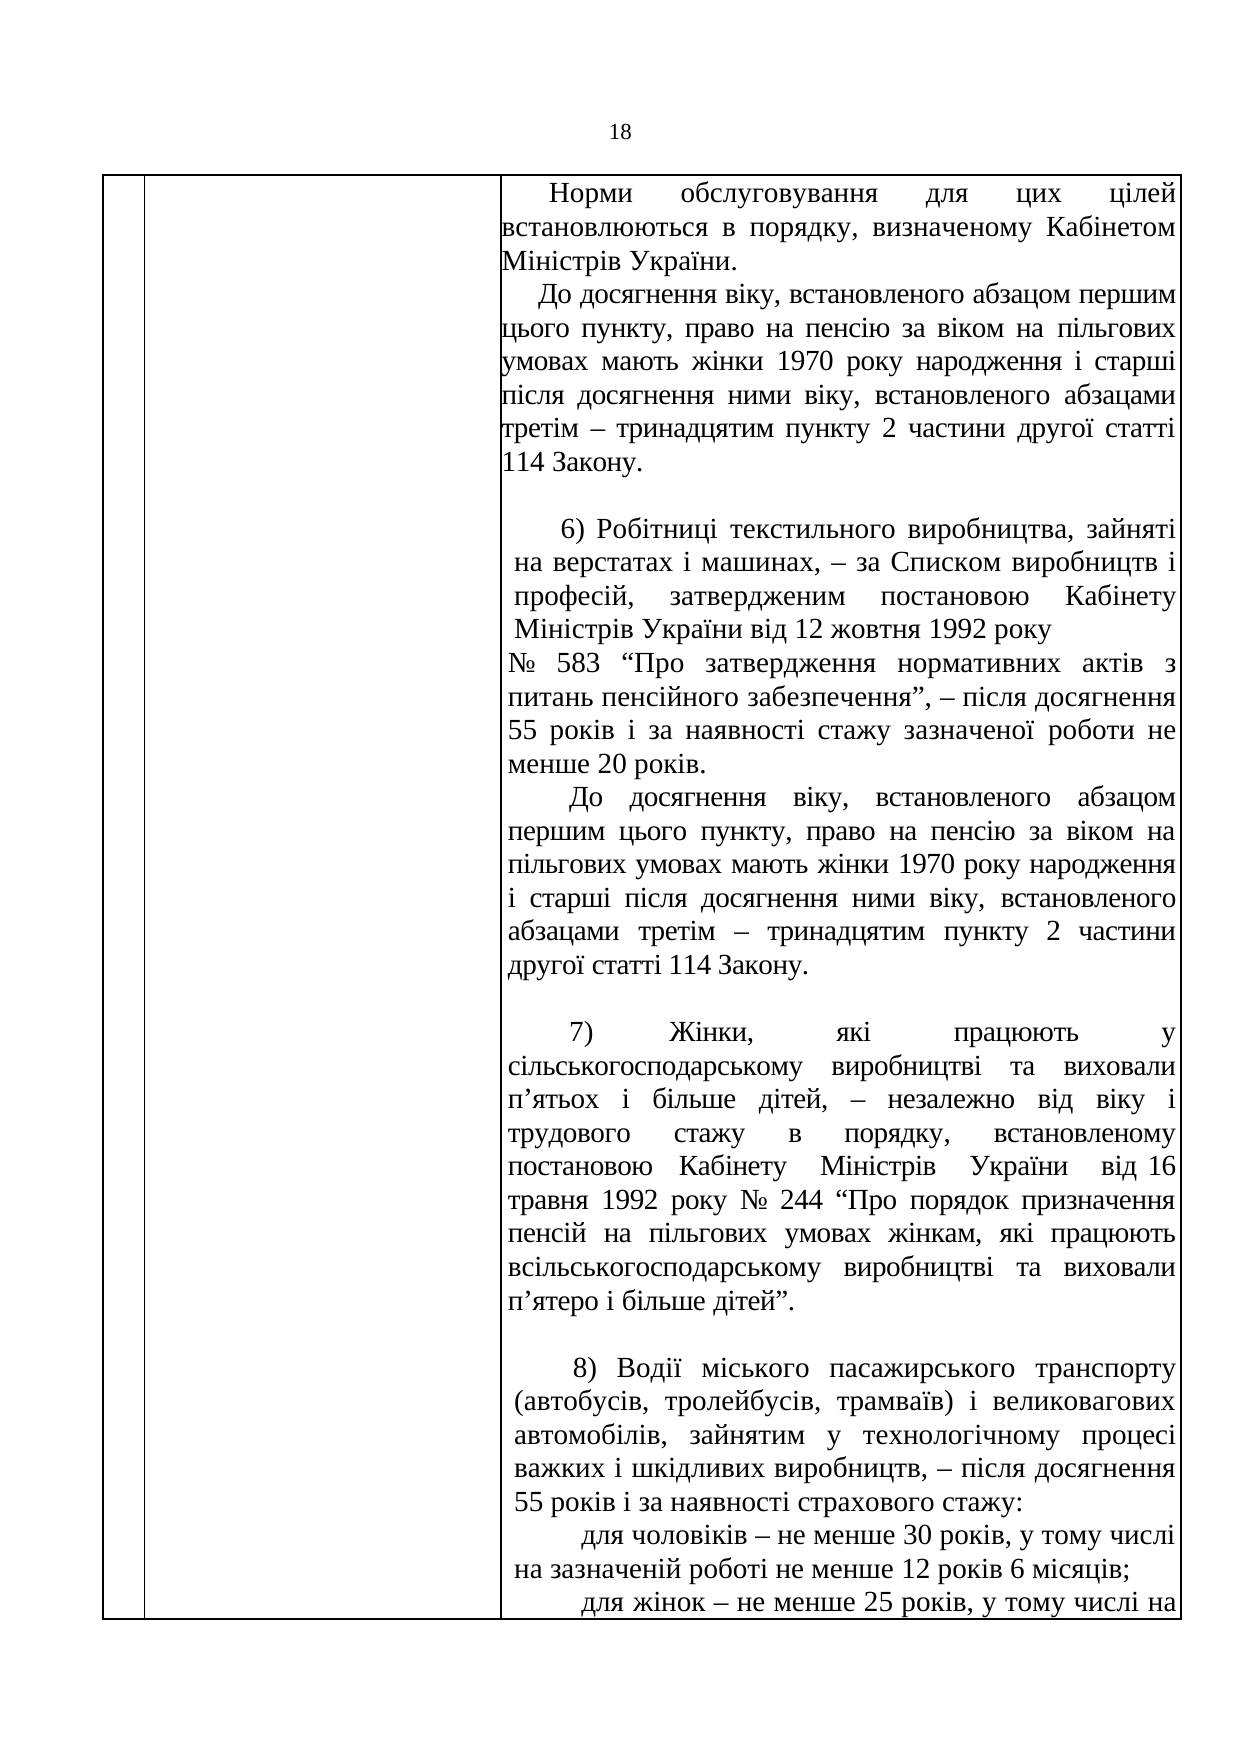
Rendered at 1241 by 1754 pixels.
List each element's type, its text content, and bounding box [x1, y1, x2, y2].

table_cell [145, 176, 500, 1618]
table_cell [502, 176, 1180, 1618]
table_cell 7 [104, 176, 144, 1618]
